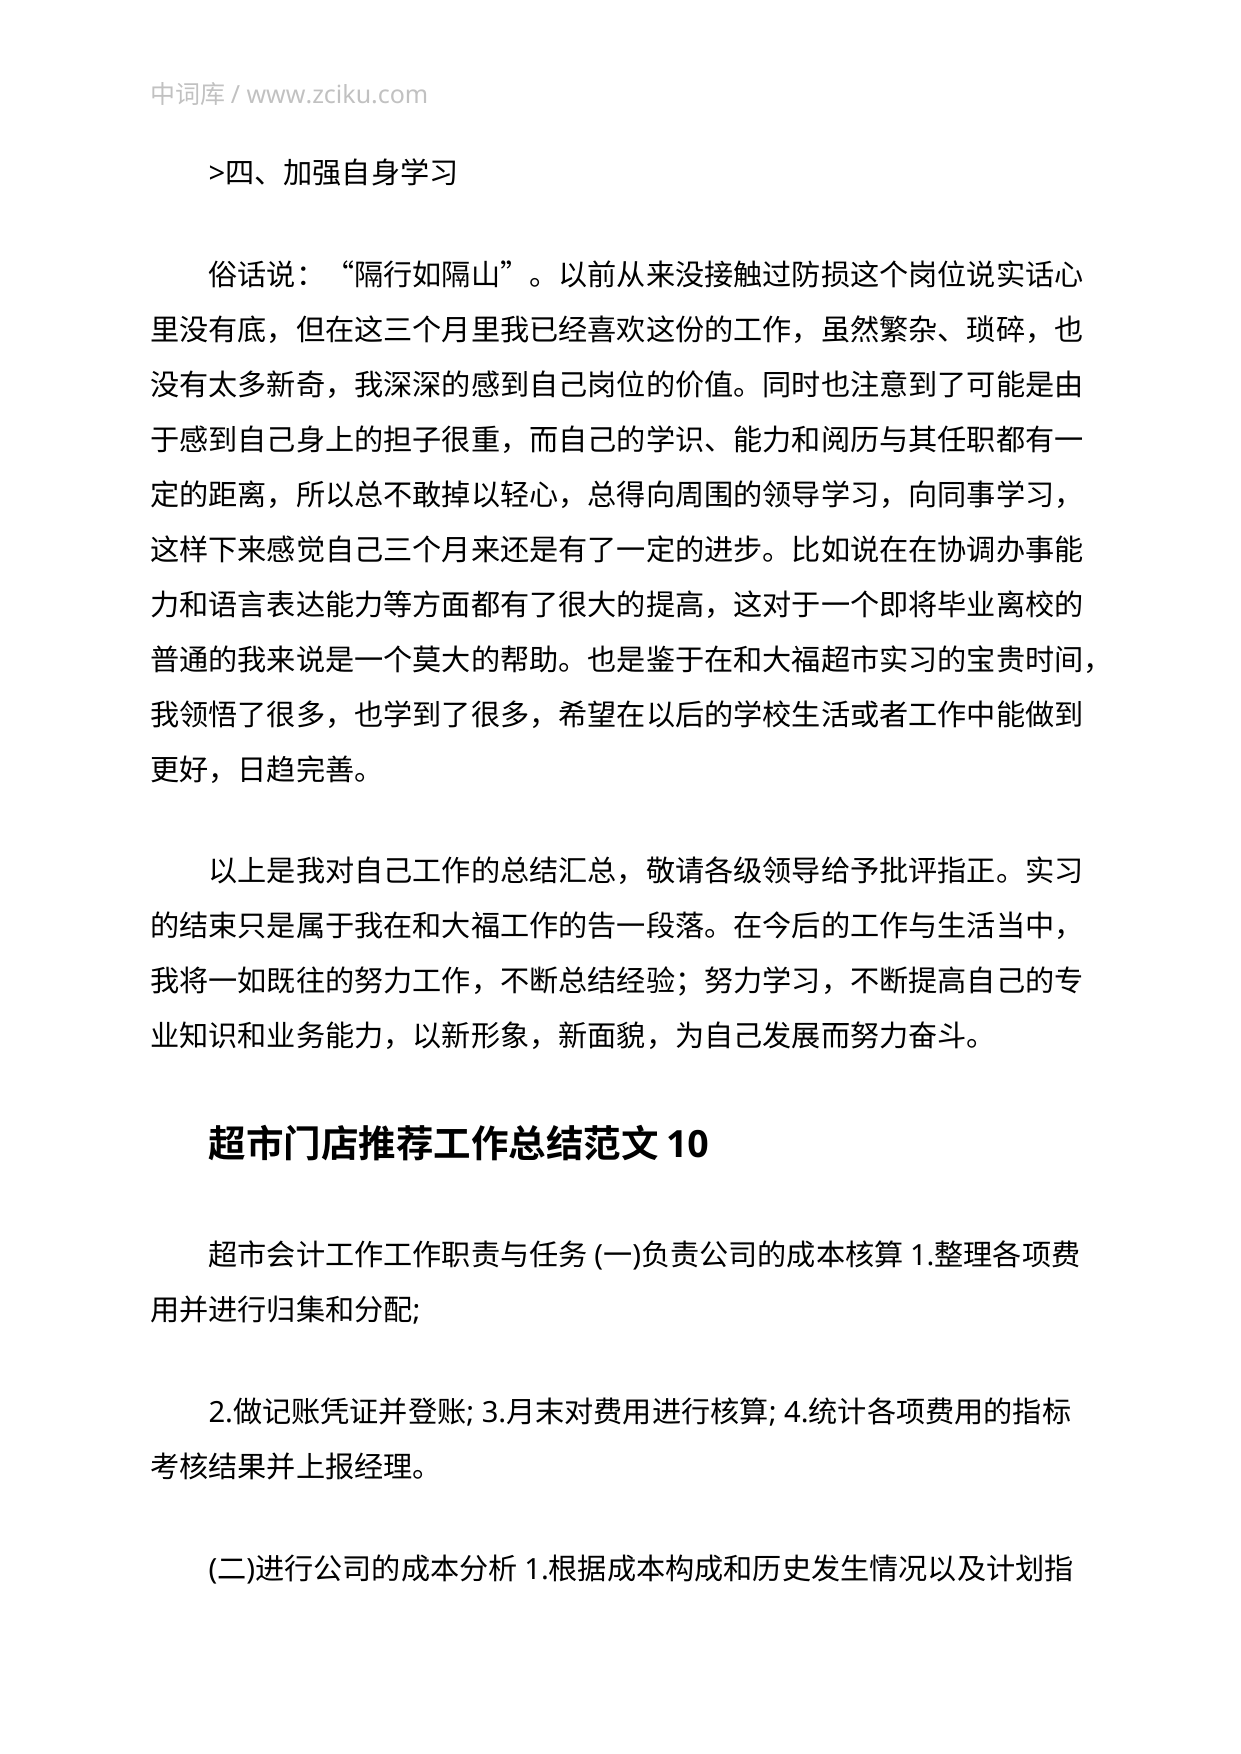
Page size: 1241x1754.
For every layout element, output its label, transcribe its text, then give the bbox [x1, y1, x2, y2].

text >四、加强自身学习 [150, 150, 1090, 192]
text 以上是我对自己工作的总结汇总，敬请各级领导给予批评指正。实习的结束只是属于我在和大福工作的告一段落。在今后的工作与生活当中，我将一如既往的努力工作，不断总结经验；努力学习，不断提高自己的专业知识和业务能力，以新形象，新面貌，为自己发展而努力奋斗。 [150, 848, 1090, 1055]
text 俗话说：“隔行如隔山”。以前从来没接触过防损这个岗位说实话心里没有底，但在这三个月里我已经喜欢这份的工作，虽然繁杂、琐碎，也没有太多新奇，我深深的感到自己岗位的价值。同时也注意到了可能是由于感到自己身上的担子很重，而自己的学识、能力和阅历与其任职都有一定的距离，所以总不敢掉以轻心，总得向周围的领导学习，向同事学习，这样下来感觉自己三个月来还是有了一定的进步。比如说在在协调办事能力和语言表达能力等方面都有了很大的提高，这对于一个即将毕业离校的普通的我来说是一个莫大的帮助。也是鉴于在和大福超市实习的宝贵时间，我领悟了很多，也学到了很多，希望在以后的学校生活或者工作中能做到更好，日趋完善。 [150, 252, 1090, 788]
text 超市门店推荐工作总结范文10 [150, 1114, 1090, 1169]
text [150, 1546, 1090, 1588]
text 超市会计工作工作职责与任务 (一)负责公司的成本核算 1.整理各项费用并进行归集和分配; [150, 1232, 1090, 1329]
text 2.做记账凭证并登账; 3.月末对费用进行核算; 4.统计各项费用的指标考核结果并上报经理。 [150, 1389, 1090, 1486]
